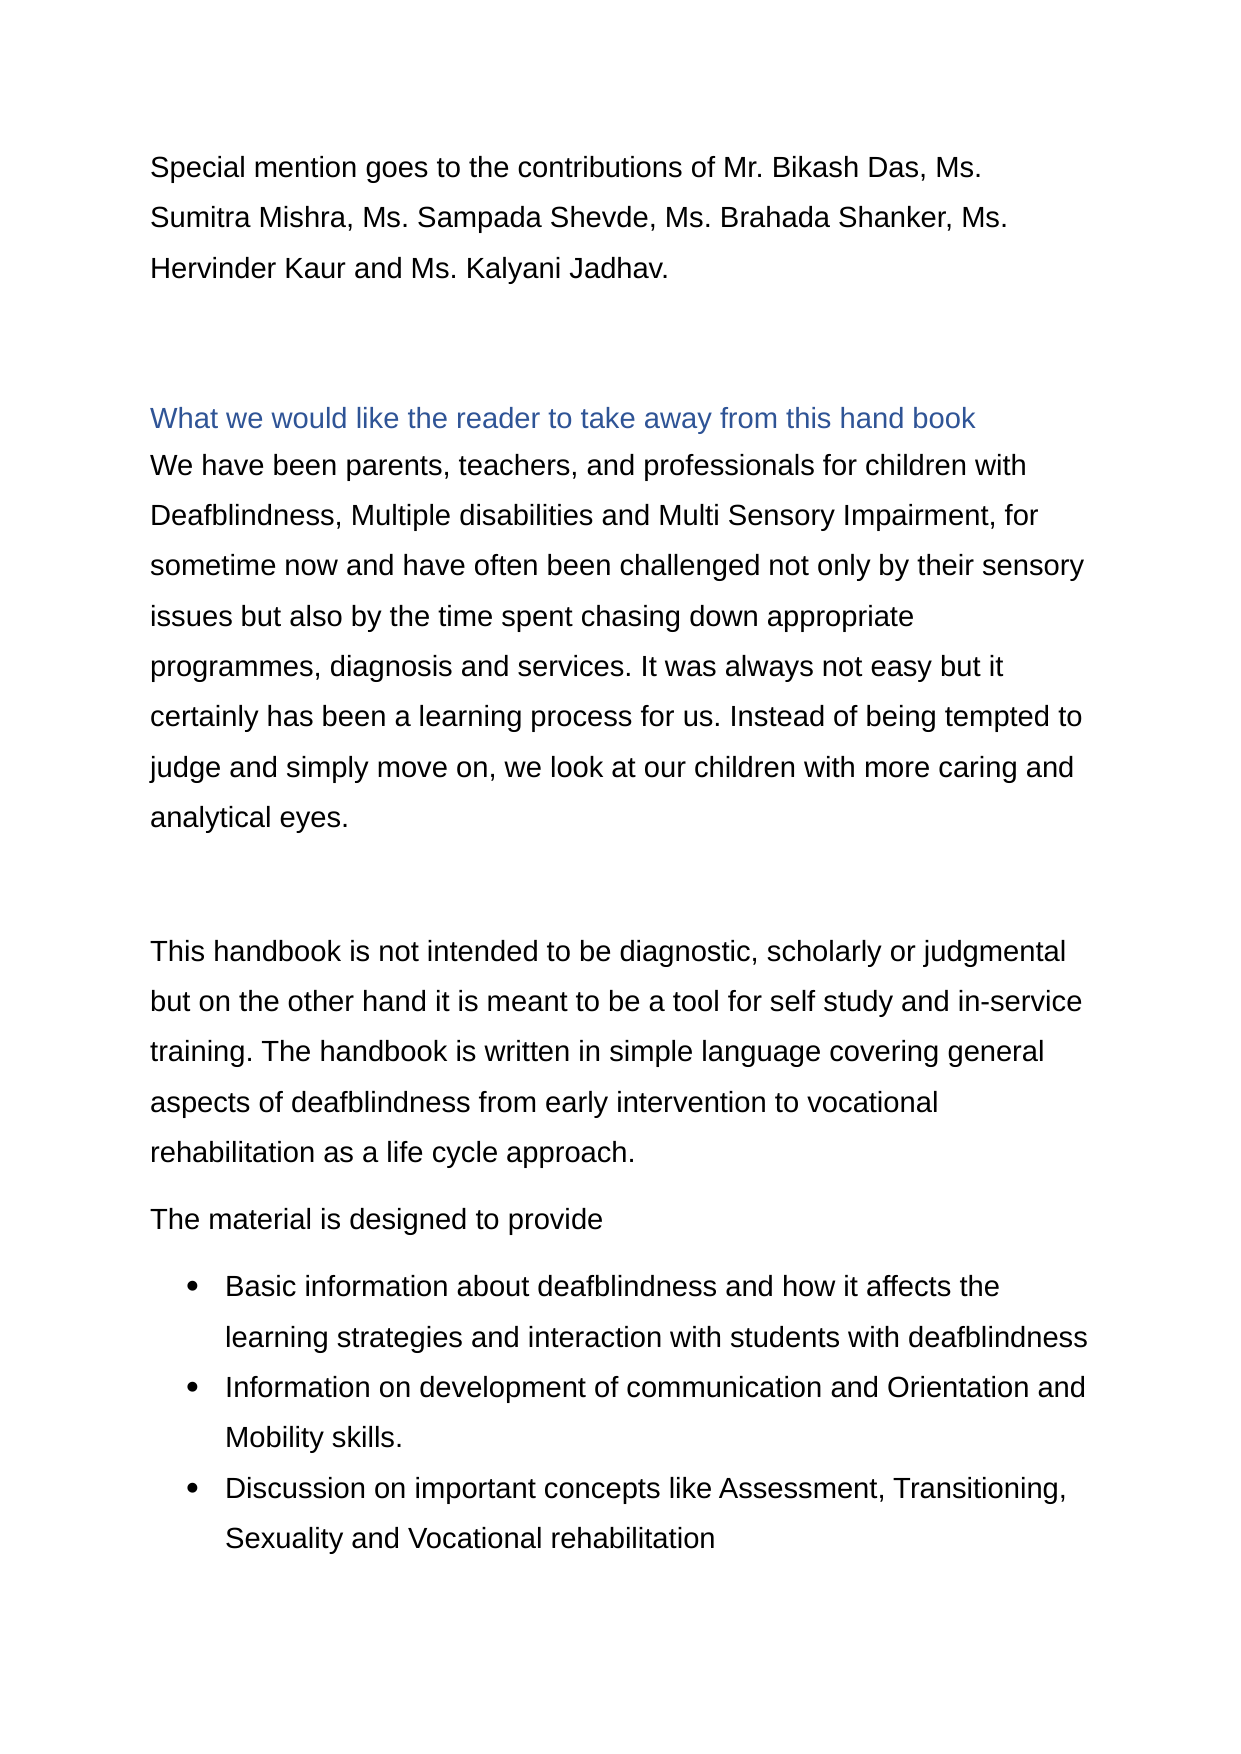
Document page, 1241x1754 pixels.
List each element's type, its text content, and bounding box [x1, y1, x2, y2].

text Special mention goes to the contributions of Mr. Bikash Das, Ms. Sumitra Mishra, Ms. Sampada Shevde, Ms. Brahada Shanker, Ms. Hervinder Kaur and Ms. Kalyani Jadhav. [150, 150, 1090, 284]
list Basic information about deafblindness and how it affects the learning strategies and interaction with students with deafblindness [187, 1269, 1090, 1353]
subtitle What we would like the reader to take away from this hand book [150, 401, 1090, 434]
text We have been parents, teachers, and professionals for children with Deafblindness, Multiple disabilities and Multi Sensory Impairment, for sometime now and have often been challenged not only by their sensory issues but also by the time spent chasing down appropriate programmes, diagnosis and services. It was always not easy but it certainly has been a learning process for us. Instead of being tempted to judge and simply move on, we look at our children with more caring and analytical eyes. [150, 448, 1090, 833]
text This handbook is not intended to be diagnostic, scholarly or judgmental but on the other hand it is meant to be a tool for self study and in-service training. The handbook is written in simple language covering general aspects of deafblindness from early intervention to vocational rehabilitation as a life cycle approach. [150, 934, 1090, 1169]
text The material is designed to provide [150, 1202, 1090, 1236]
list Discussion on important concepts like Assessment, Transitioning, Sexuality and Vocational rehabilitation [187, 1471, 1090, 1555]
list Information on development of communication and Orientation and Mobility skills. [187, 1370, 1090, 1454]
